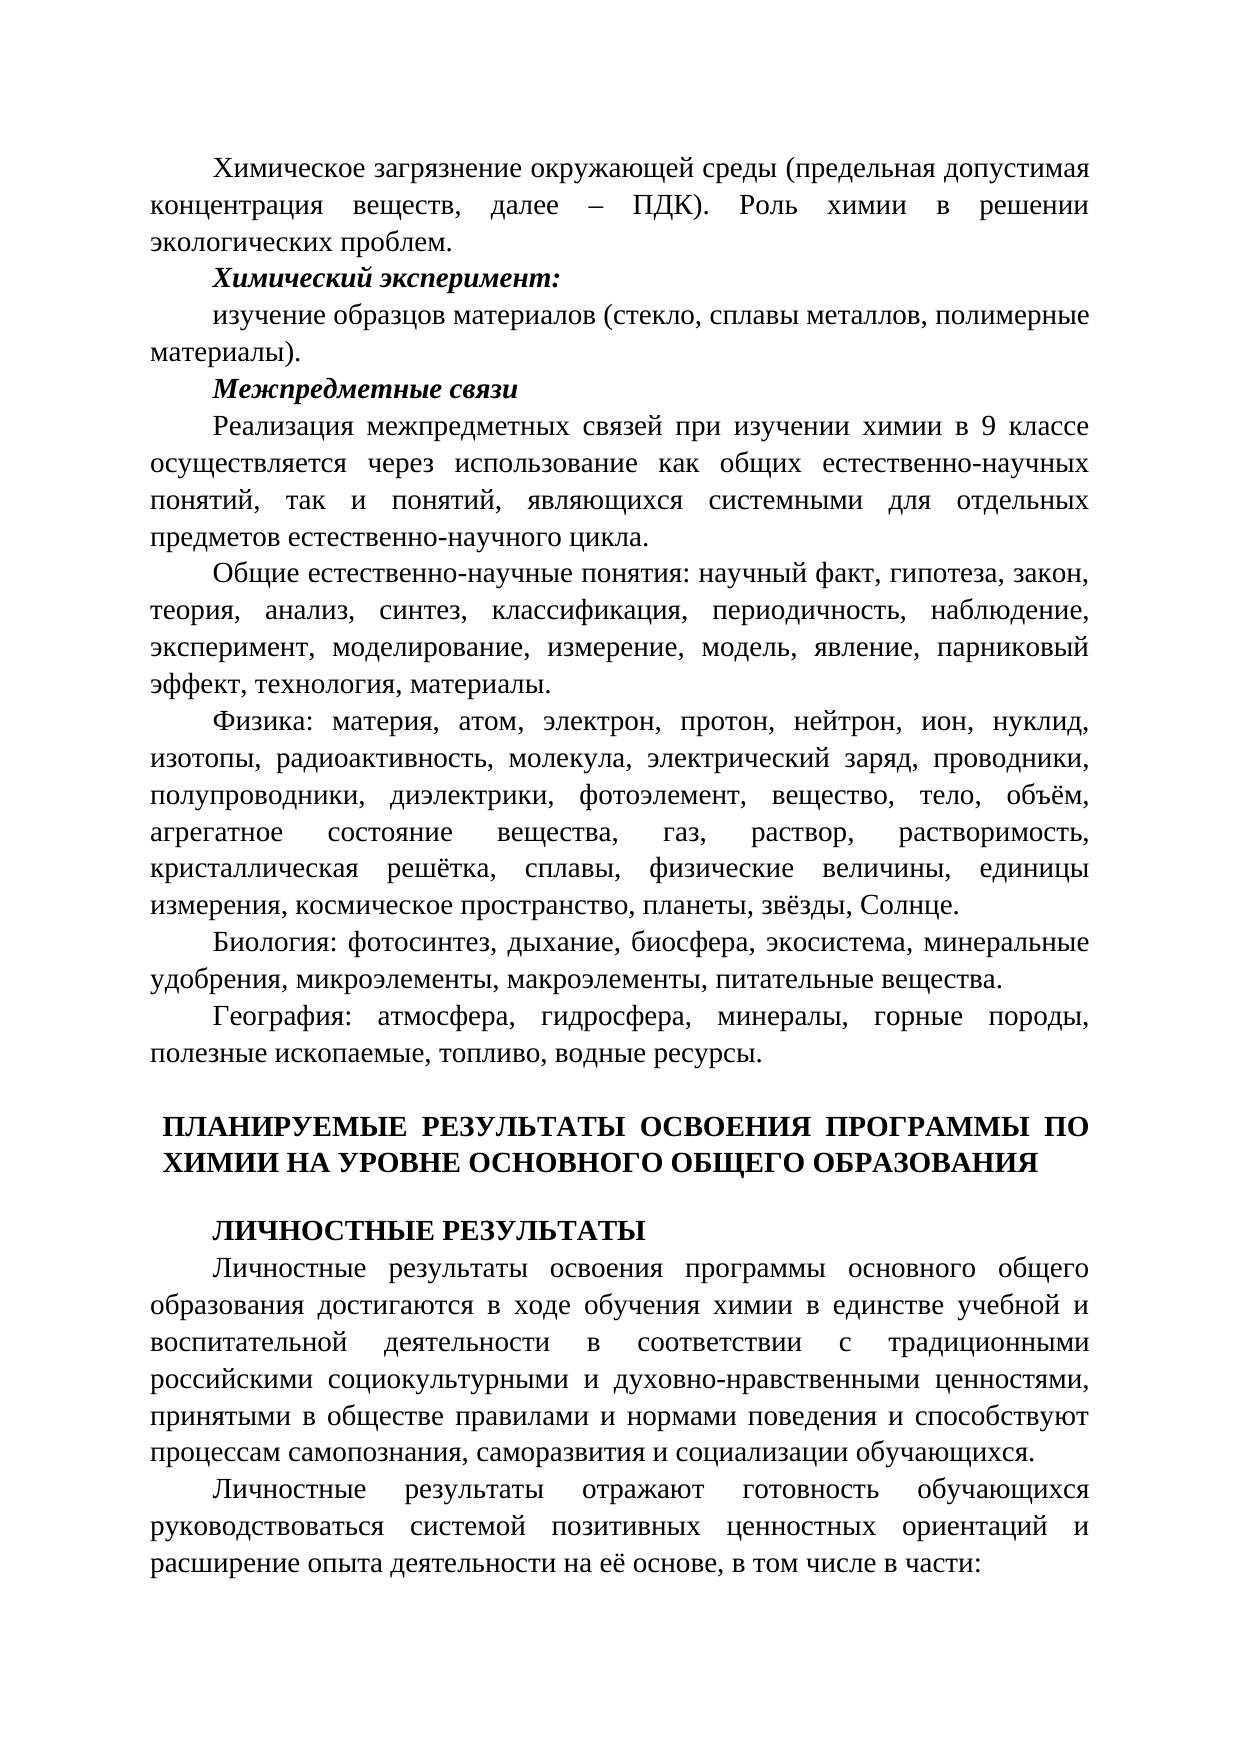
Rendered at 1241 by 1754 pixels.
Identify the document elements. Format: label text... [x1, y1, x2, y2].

text География: атмосфера, гидросфера, минералы, горные породы, полезные ископаемые, топливо, водные ресурсы. [150, 998, 1090, 1068]
text ЛИЧНОСТНЫЕ РЕЗУЛЬТАТЫ [150, 1213, 1090, 1247]
text Личностные результаты освоения программы основного общего образования достигаются в ходе обучения химии в единстве учебной и воспитательной деятельности в соответствии с традиционными российскими социокультурными и духовно-нравственными ценностями, принятыми в обществе правилами и нормами поведения и способствуют процессам самопознания, саморазвития и социализации обучающихся. [150, 1250, 1090, 1468]
text Межпредметные связи [150, 371, 1090, 405]
text Общие естественно-научные понятия: научный факт, гипотеза, закон, теория, анализ, синтез, классификация, периодичность, наблюдение, эксперимент, моделирование, измерение, модель, явление, парниковый эффект, технология, материалы. [150, 556, 1090, 700]
text Личностные результаты отражают готовность обучающихся руководствоваться системой позитивных ценностных ориентаций и расширение опыта деятельности на её основе, в том числе в части: [150, 1471, 1090, 1579]
text Физика: материя, атом, электрон, протон, нейтрон, ион, нуклид, изотопы, радиоактивность, молекула, электрический заряд, проводники, полупроводники, диэлектрики, фотоэлемент, вещество, тело, объём, агрегатное состояние вещества, газ, раствор, растворимость, кристаллическая решётка, сплавы, физические величины, единицы измерения, космическое пространство, планеты, звёзды, Солнце. [150, 703, 1090, 921]
text Химический эксперимент: [150, 261, 1090, 294]
text Химическое загрязнение окружающей среды (предельная допустимая концентрация веществ, далее – ПДК). Роль химии в решении экологических проблем. [150, 150, 1090, 257]
text Реализация межпредметных связей при изучении химии в 9 классе осуществляется через использование как общих естественно-научных понятий, так и понятий, являющихся системными для отдельных предметов естественно­-научного цикла. [150, 408, 1090, 552]
text Биология: фотосинтез, дыхание, биосфера, экосистема, минеральные удобрения, микроэлементы, макроэлементы, питательные вещества. [150, 924, 1090, 995]
text изучение образцов материалов (стекло, сплавы металлов, полимерные материалы). [150, 297, 1090, 368]
text ПЛАНИРУЕМЫЕ РЕЗУЛЬТАТЫ ОСВОЕНИЯ ПРОГРАММЫ ПО ХИМИИ НА УРОВНЕ ОСНОВНОГО ОБЩЕГО ОБРАЗОВАНИЯ [162, 1109, 1090, 1179]
